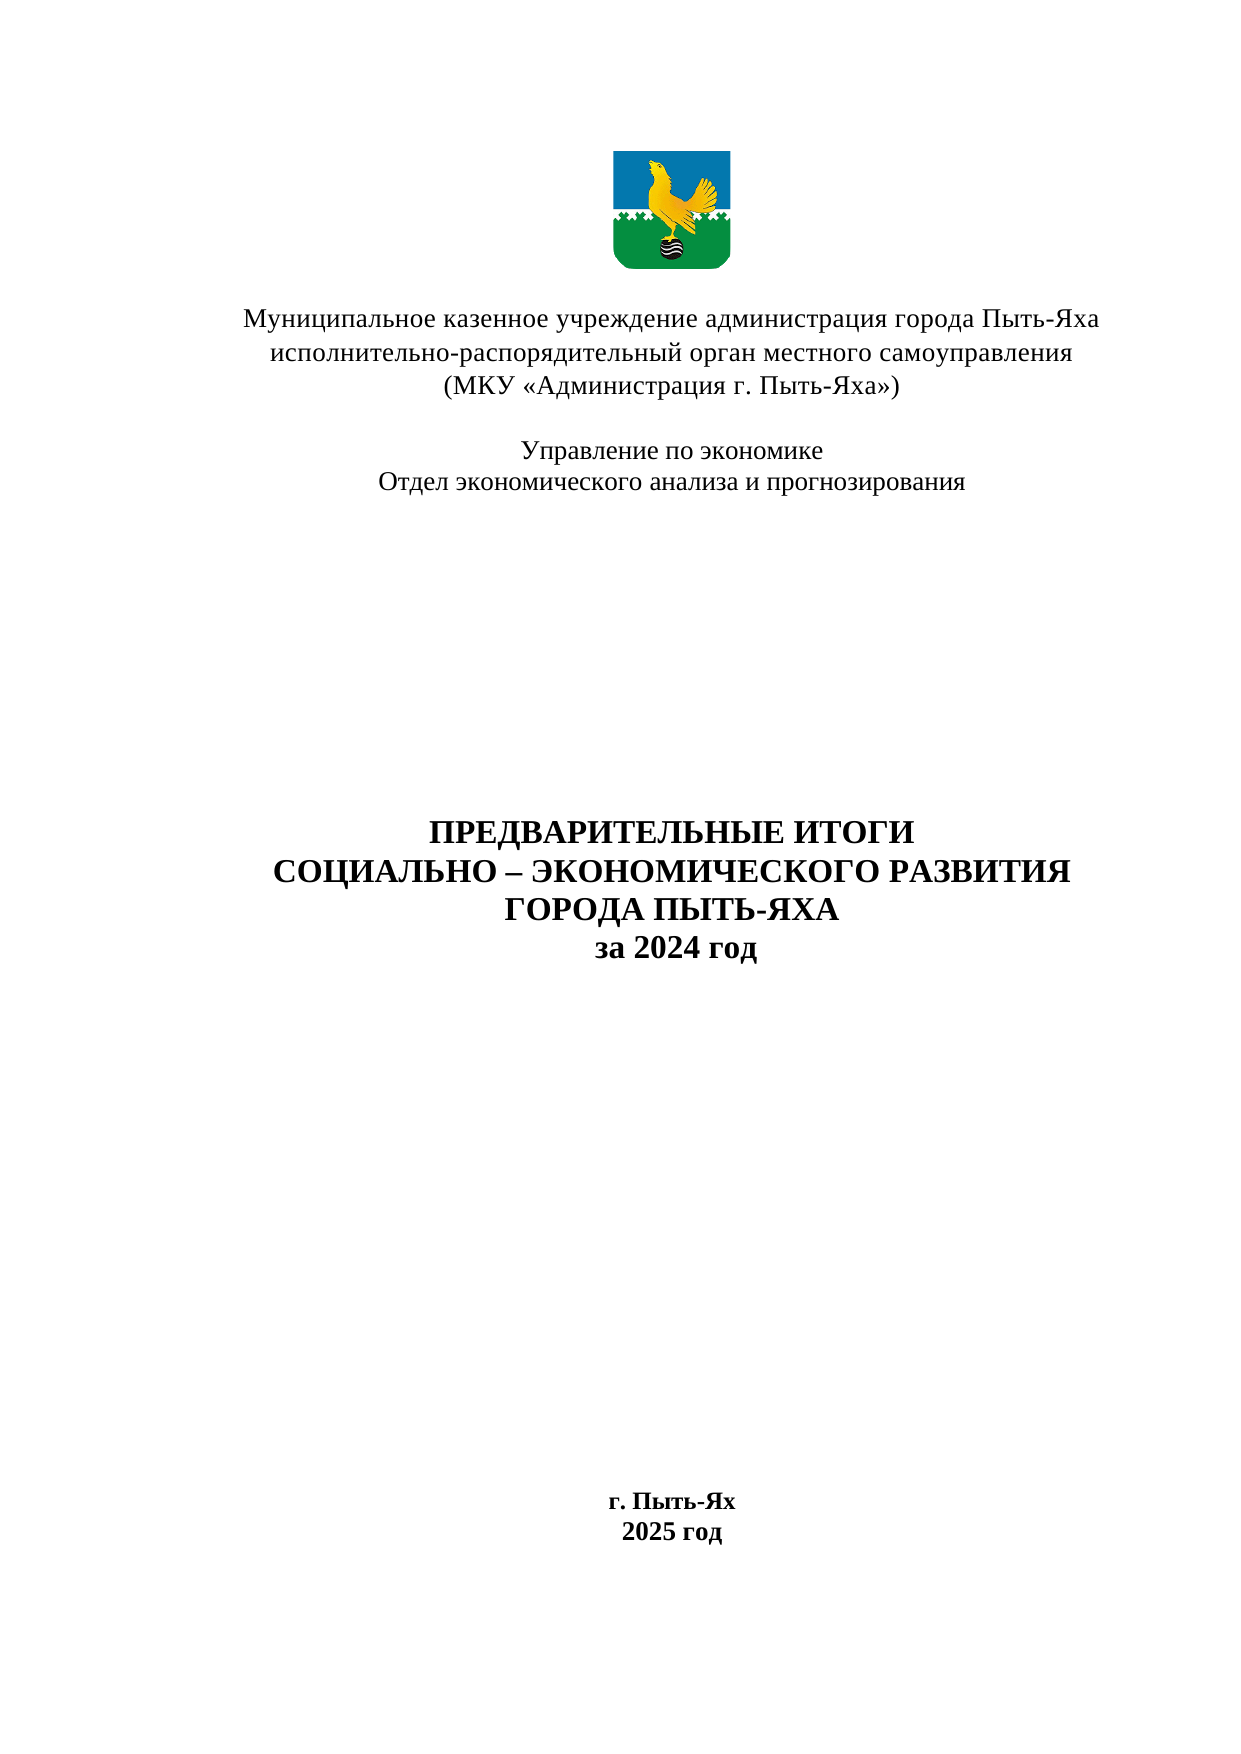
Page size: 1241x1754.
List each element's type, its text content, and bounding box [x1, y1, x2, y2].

text Управление по экономике [177, 434, 1167, 465]
text Отдел экономического анализа и прогнозирования [177, 465, 1167, 496]
text Муниципальное казенное учреждение администрация города Пыть-Яха исполнительно-распорядительный орган местного самоуправления [177, 300, 1167, 367]
text (МКУ «Администрация г. Пыть-Яха») [177, 367, 1167, 401]
text за 2024 год [177, 928, 1167, 966]
text ГОРОДА ПЫТЬ-ЯХА [177, 889, 1167, 928]
picture [613, 161, 731, 269]
text ПРЕДВАРИТЕЛЬНЫЕ ИТОГИ [177, 813, 1167, 851]
text СОЦИАЛЬНО – ЭКОНОМИЧЕСКОГО РАЗВИТИЯ [177, 851, 1167, 889]
text г. Пыть-Ях [177, 1486, 1167, 1515]
text 2025 год [177, 1515, 1167, 1546]
